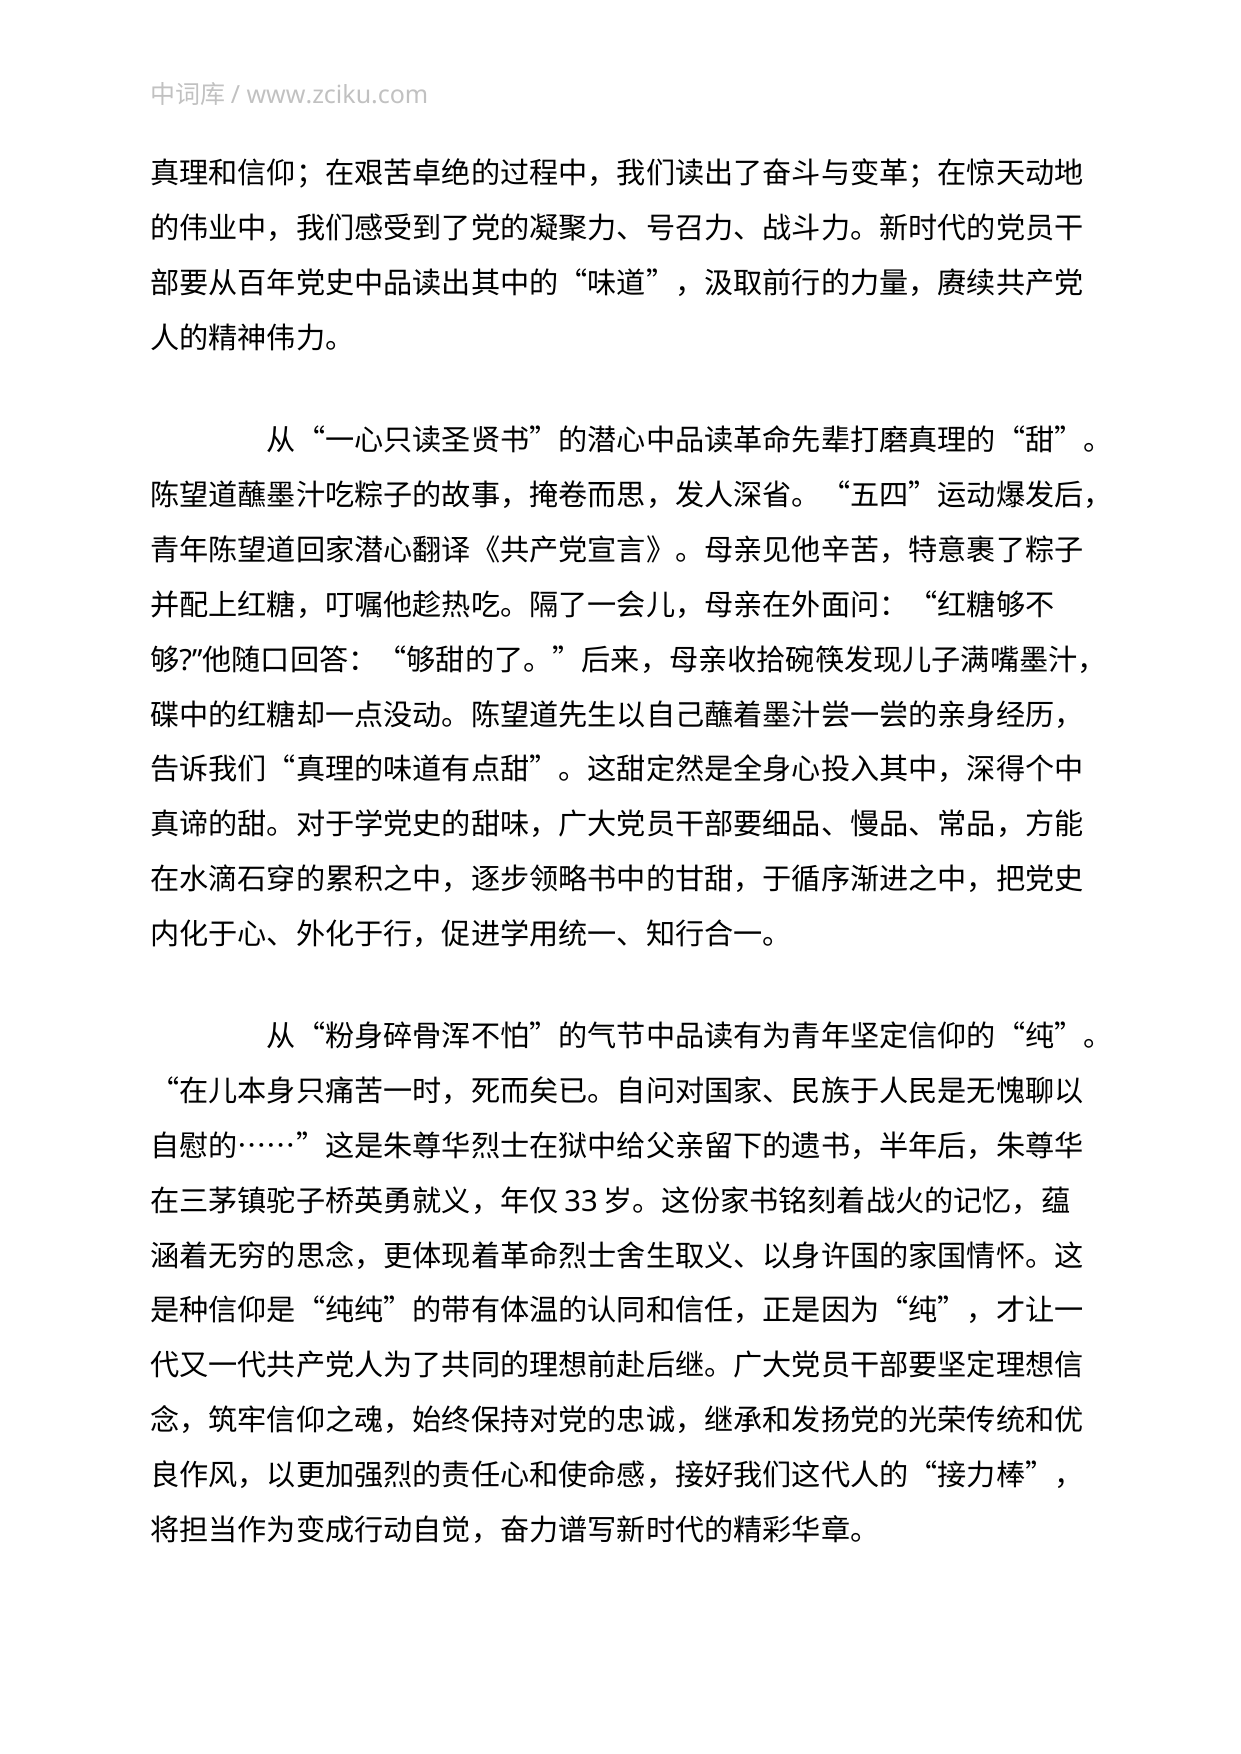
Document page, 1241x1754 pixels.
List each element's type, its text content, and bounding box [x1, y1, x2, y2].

text 从“粉身碎骨浑不怕”的气节中品读有为青年坚定信仰的“纯”。“在儿本身只痛苦一时，死而矣已。自问对国家、民族于人民是无愧聊以自慰的……”这是朱尊华烈士在狱中给父亲留下的遗书，半年后，朱尊华在三茅镇驼子桥英勇就义，年仅33岁。这份家书铭刻着战火的记忆，蕴涵着无穷的思念，更体现着革命烈士舍生取义、以身许国的家国情怀。这是种信仰是“纯纯”的带有体温的认同和信任，正是因为“纯”，才让一代又一代共产党人为了共同的理想前赴后继。广大党员干部要坚定理想信念，筑牢信仰之魂，始终保持对党的忠诚，继承和发扬党的光荣传统和优良作风，以更加强烈的责任心和使命感，接好我们这代人的“接力棒”，将担当作为变成行动自觉，奋力谱写新时代的精彩华章。 [150, 1012, 1090, 1549]
text 从“一心只读圣贤书”的潜心中品读革命先辈打磨真理的“甜”。陈望道蘸墨汁吃粽子的故事，掩卷而思，发人深省。“五四”运动爆发后，青年陈望道回家潜心翻译《共产党宣言》。母亲见他辛苦，特意裹了粽子并配上红糖，叮嘱他趁热吃。隔了一会儿，母亲在外面问：“红糖够不够?”他随口回答：“够甜的了。”后来，母亲收拾碗筷发现儿子满嘴墨汁，碟中的红糖却一点没动。陈望道先生以自己蘸着墨汁尝一尝的亲身经历，告诉我们“真理的味道有点甜”。这甜定然是全身心投入其中，深得个中真谛的甜。对于学党史的甜味，广大党员干部要细品、慢品、常品，方能在水滴石穿的累积之中，逐步领略书中的甘甜，于循序渐进之中，把党史内化于心、外化于行，促进学用统一、知行合一。 [150, 416, 1090, 953]
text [150, 150, 1090, 357]
